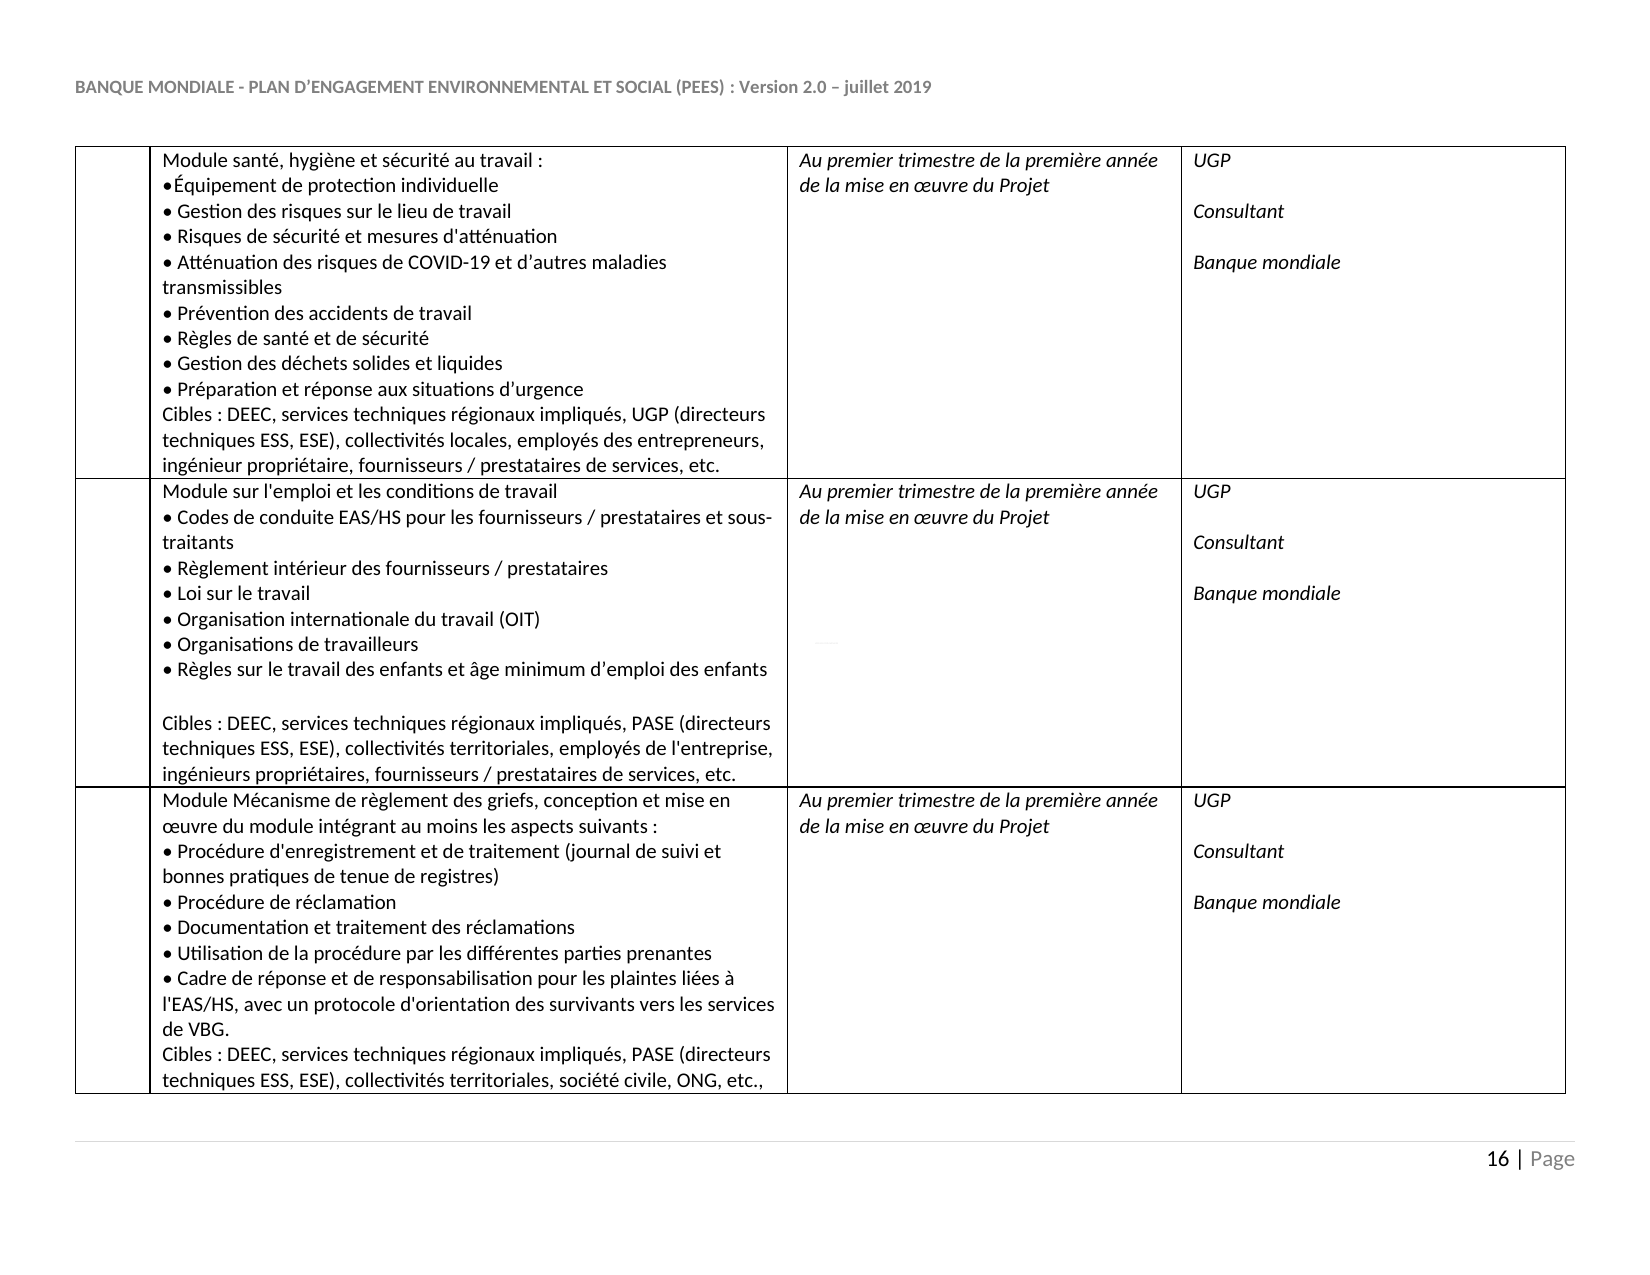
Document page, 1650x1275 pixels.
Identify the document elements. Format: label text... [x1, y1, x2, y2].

table_cell [76, 479, 149, 786]
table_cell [788, 788, 1181, 1092]
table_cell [1182, 788, 1565, 1092]
table_cell Module santé, hygiène et sécurité au travail : • Équipement de protection individuelle • Gestion des risques sur le lieu de travail • Risques de sécurité et mesures d'atténuation • Atténuation des risques de COVID-19 et d’autres maladies transmissibles • Prévention des accidents de travail • Règles de santé et de sécurité • Gestion des déchets solides et liquides • Préparation et réponse aux situations d’urgence Cibles : DEEC, services techniques régionaux impliqués, UGP (directeurs techniques ESS, ESE), collectivités locales, employés des entrepreneurs, ingénieur propriétaire, fournisseurs / prestataires de services, etc. [151, 147, 787, 478]
table_cell Module sur l'emploi et les conditions de travail • Codes de conduite EAS/HS pour les fournisseurs / prestataires et sous-traitants • Règlement intérieur des fournisseurs / prestataires • Loi sur le travail • Organisation internationale du travail (OIT) • Organisations de travailleurs • Règles sur le travail des enfants et âge minimum d’emploi des enfants Cibles : DEEC, services techniques régionaux impliqués, PASE (directeurs techniques ESS, ESE), collectivités territoriales, employés de l'entreprise, ingénieurs propriétaires, fournisseurs / prestataires de services, etc. [151, 479, 787, 786]
table_cell Au premier trimestre de la première année de la mise en œuvre du Projet [788, 479, 1181, 786]
table_cell Module Mécanisme de règlement des griefs, conception et mise en œuvre du module intégrant au moins les aspects suivants : • Procédure d'enregistrement et de traitement (journal de suivi et bonnes pratiques de tenue de registres) • Procédure de réclamation • Documentation et traitement des réclamations • Utilisation de la procédure par les différentes parties prenantes • Cadre de réponse et de responsabilisation pour les plaintes liées à l'EAS/HS, avec un protocole d'orientation des survivants vers les services de VBG. Cibles : DEEC, services techniques régionaux impliqués, PASE (directeurs techniques ESS, ESE), collectivités territoriales, société civile, ONG, etc., [151, 788, 787, 1092]
table_cell [76, 788, 149, 1092]
table_cell [76, 147, 149, 478]
table_cell UGP Consultant Banque mondiale [1182, 479, 1565, 786]
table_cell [788, 147, 1181, 478]
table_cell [1182, 147, 1565, 478]
